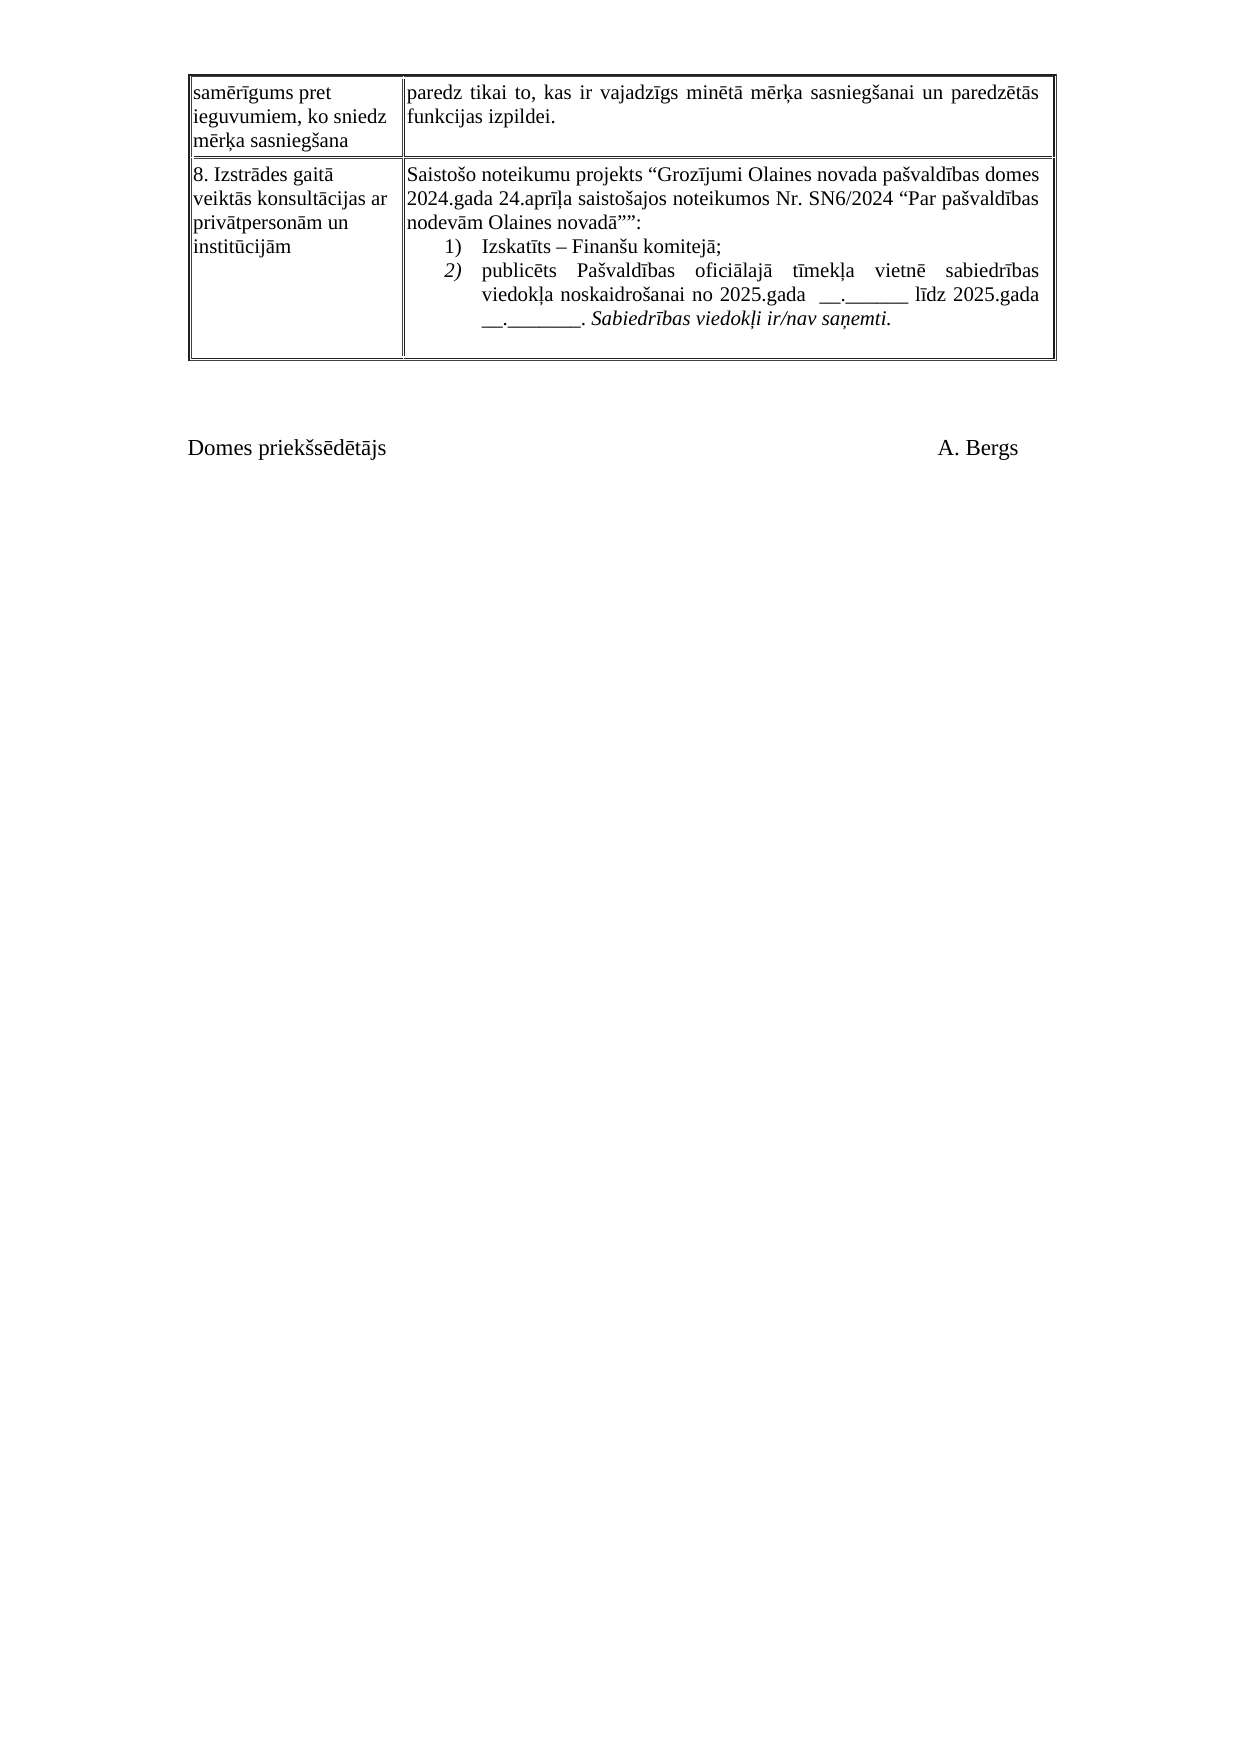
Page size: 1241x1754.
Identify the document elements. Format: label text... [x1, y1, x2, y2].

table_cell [192, 77, 403, 156]
table_cell Saistošo noteikumu projekts “Grozījumi Olaines novada pašvaldības domes 2024.gada 24.aprīļa saistošajos noteikumos Nr. SN6/2024 “Par pašvaldības nodevām Olaines novadā””: Izskatīts – Finanšu komitejā; publicēts Pašvaldības oficiālajā tīmekļa vietnē sabiedrības viedokļa noskaidrošanai no 2025.gada __.______ līdz 2025.gada __._______. Sabiedrības viedokļi ir/nav saņemti. [404, 156, 1055, 357]
table_cell 8. Izstrādes gaitā veiktās konsultācijas ar privātpersonām un institūcijām [190, 156, 403, 357]
text Domes priekšsēdētājs A. Bergs [187, 434, 1053, 461]
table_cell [404, 77, 1053, 156]
